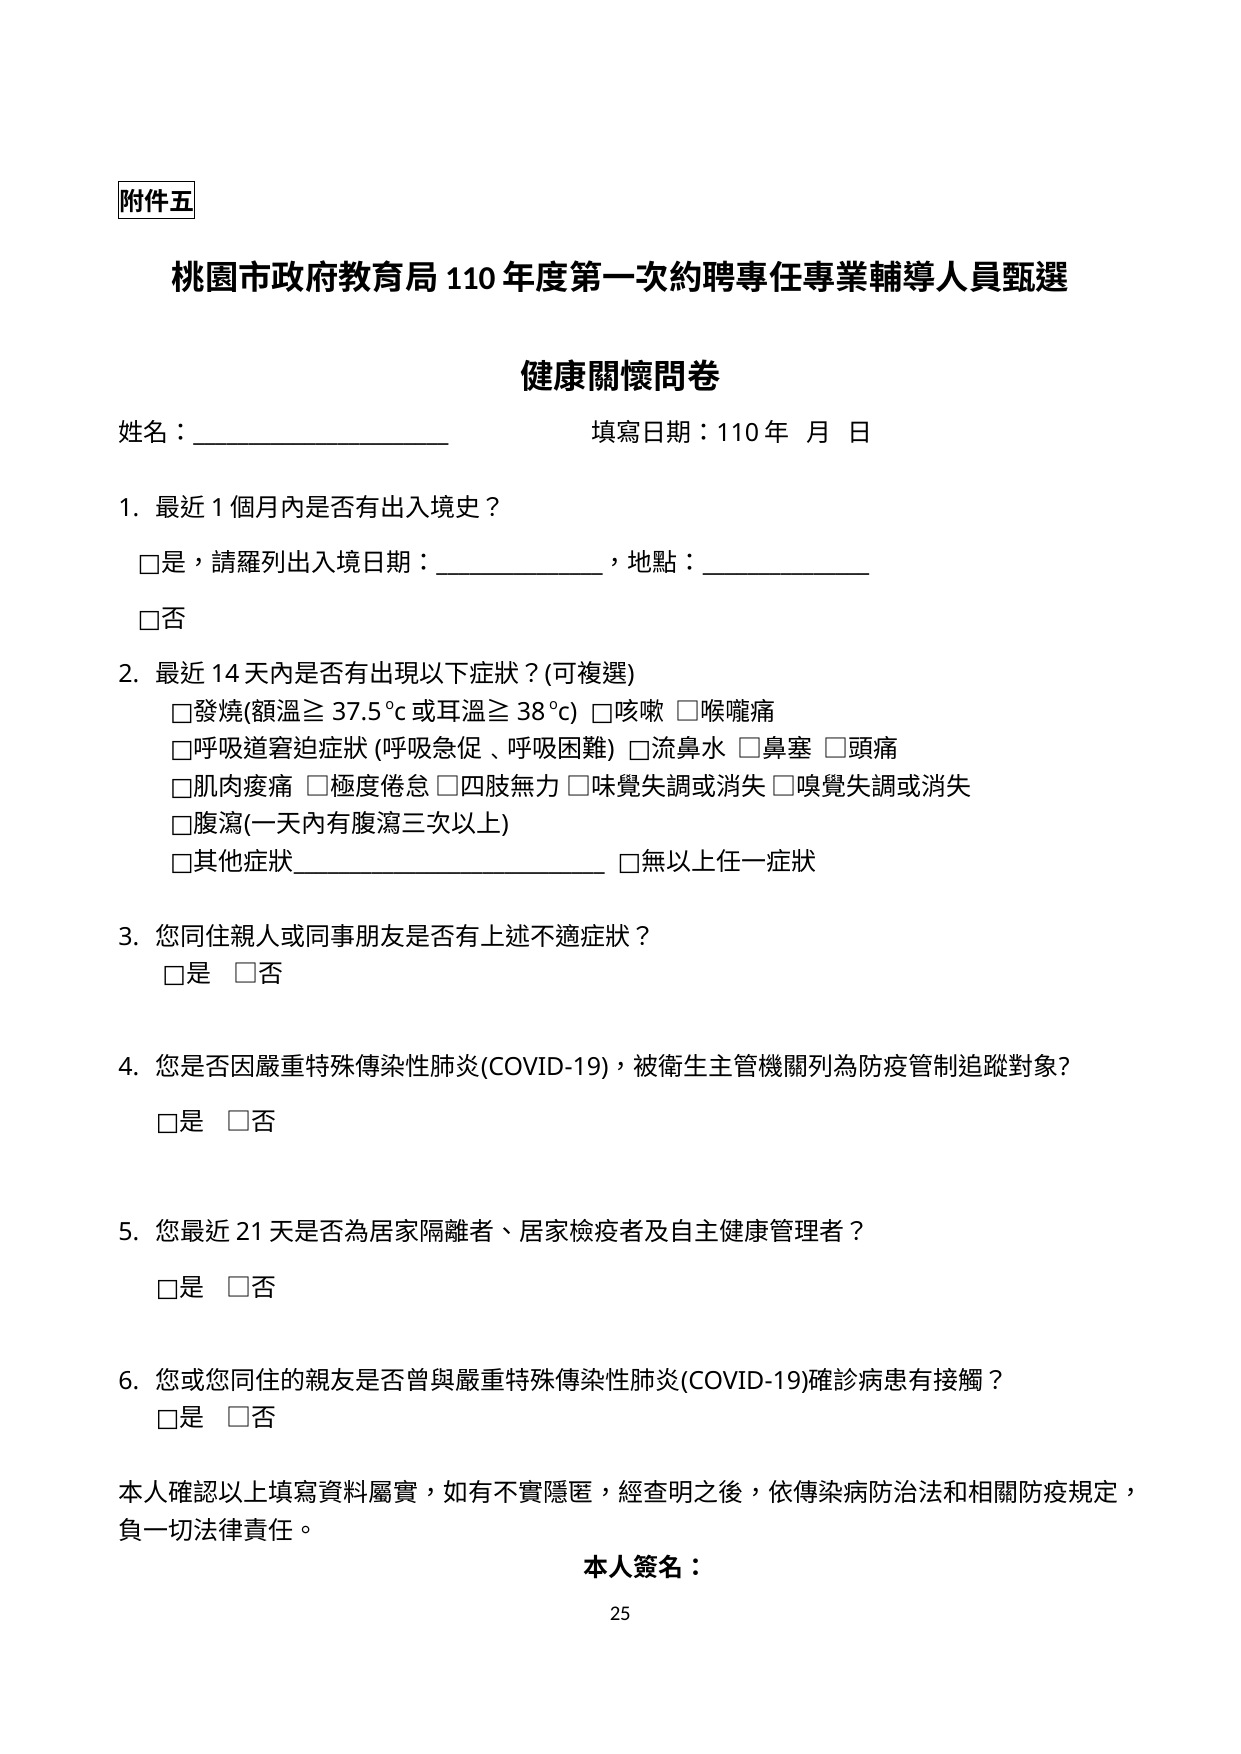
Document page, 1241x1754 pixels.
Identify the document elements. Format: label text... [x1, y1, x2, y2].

list 您最近21天是否為居家隔離者、居家檢疫者及自主健康管理者？ [118, 1211, 1122, 1248]
text 姓名：_______________________ 填寫日期：110年 月 日 [118, 411, 1122, 449]
text □發燒(額溫≧ 37.5 oc或耳溫≧ 38 oc) □咳嗽 □喉嚨痛 [118, 691, 1122, 728]
list □是 □否 [156, 953, 1122, 991]
text □肌肉痠痛 □極度倦怠 □四肢無力 □味覺失調或消失 □嗅覺失調或消失 [118, 766, 1122, 803]
text 附件五 [118, 162, 1122, 237]
text □是，請羅列出入境日期：_______________，地點：_______________ [118, 542, 1122, 579]
list 最近1個月內是否有出入境史？ [118, 486, 1122, 524]
text 桃園市政府教育局110年度第一次約聘專任專業輔導人員甄選 [118, 237, 1122, 312]
text □是 □否 [156, 1397, 1122, 1435]
text □是 □否 [156, 1267, 1122, 1304]
list 您或您同住的親友是否曾與嚴重特殊傳染性肺炎(COVID-19)確診病患有接觸？ [118, 1360, 1122, 1397]
text 健康關懷問卷 [118, 336, 1122, 411]
text □呼吸道窘迫症狀 (呼吸急促﹑呼吸困難) □流鼻水 □鼻塞 □頭痛 [118, 728, 1122, 766]
text □否 [118, 598, 1122, 635]
text 本人簽名： [118, 1547, 1122, 1585]
list 最近14天內是否有出現以下症狀？(可複選) [118, 653, 1122, 691]
text □其他症狀____________________________ □無以上任一症狀 [118, 841, 1122, 878]
list 您同住親人或同事朋友是否有上述不適症狀？ [118, 916, 1122, 953]
text □腹瀉(一天內有腹瀉三次以上) [118, 803, 1122, 841]
text □是 □否 [156, 1101, 1122, 1138]
list 您是否因嚴重特殊傳染性肺炎(COVID-19)，被衛生主管機關列為防疫管制追蹤對象? [118, 1045, 1122, 1083]
text 本人確認以上填寫資料屬實，如有不實隱匿，經查明之後，依傳染病防治法和相關防疫規定，負一切法律責任。 [118, 1472, 1122, 1547]
